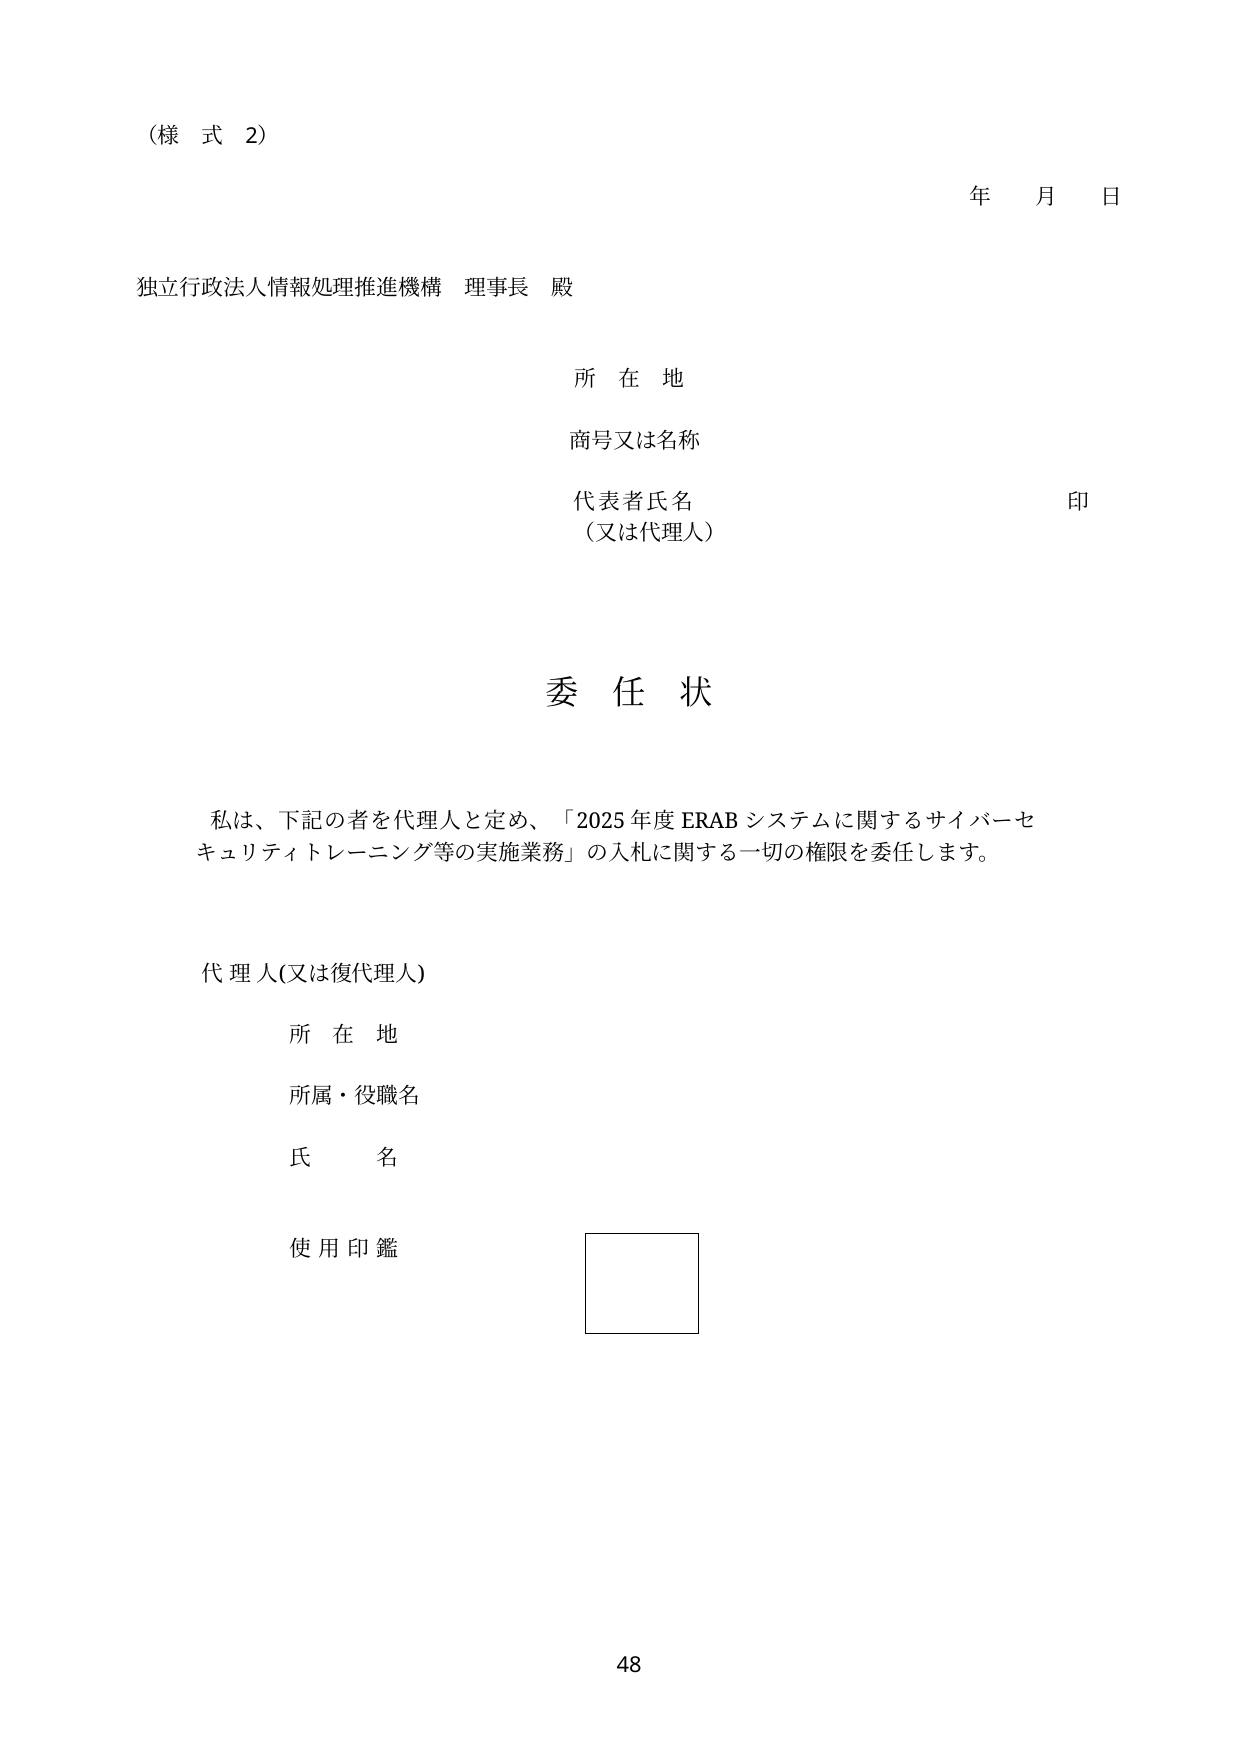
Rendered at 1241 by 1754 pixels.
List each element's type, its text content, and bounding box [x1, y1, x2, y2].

text 私は、下記の者を代理人と定め、「2025年度ERABシステムに関するサイバーセキュリティトレーニング等の実施業務」の入札に関する一切の権限を委任します。 [195, 803, 1037, 866]
table_header [586, 1234, 698, 1333]
text （又は代理人） [136, 516, 1122, 547]
text 使用印鑑 [136, 1231, 1122, 1262]
text 所 在 地 [136, 1017, 1122, 1049]
text 氏 名 [136, 1140, 1122, 1171]
text 年 月 日 [136, 179, 1122, 211]
text 代表者氏名 印 [136, 484, 1122, 516]
text （様 式 2） [136, 118, 1122, 150]
text 独立行政法人情報処理推進機構 理事長 殿 [136, 271, 1122, 302]
text 商号又は名称 [136, 423, 1122, 454]
text 所属・役職名 [136, 1078, 1122, 1110]
text 所 在 地 [136, 362, 1122, 393]
text 委 任 状 [136, 666, 1122, 714]
text 代 理 人(又は復代理人) [136, 956, 1122, 987]
